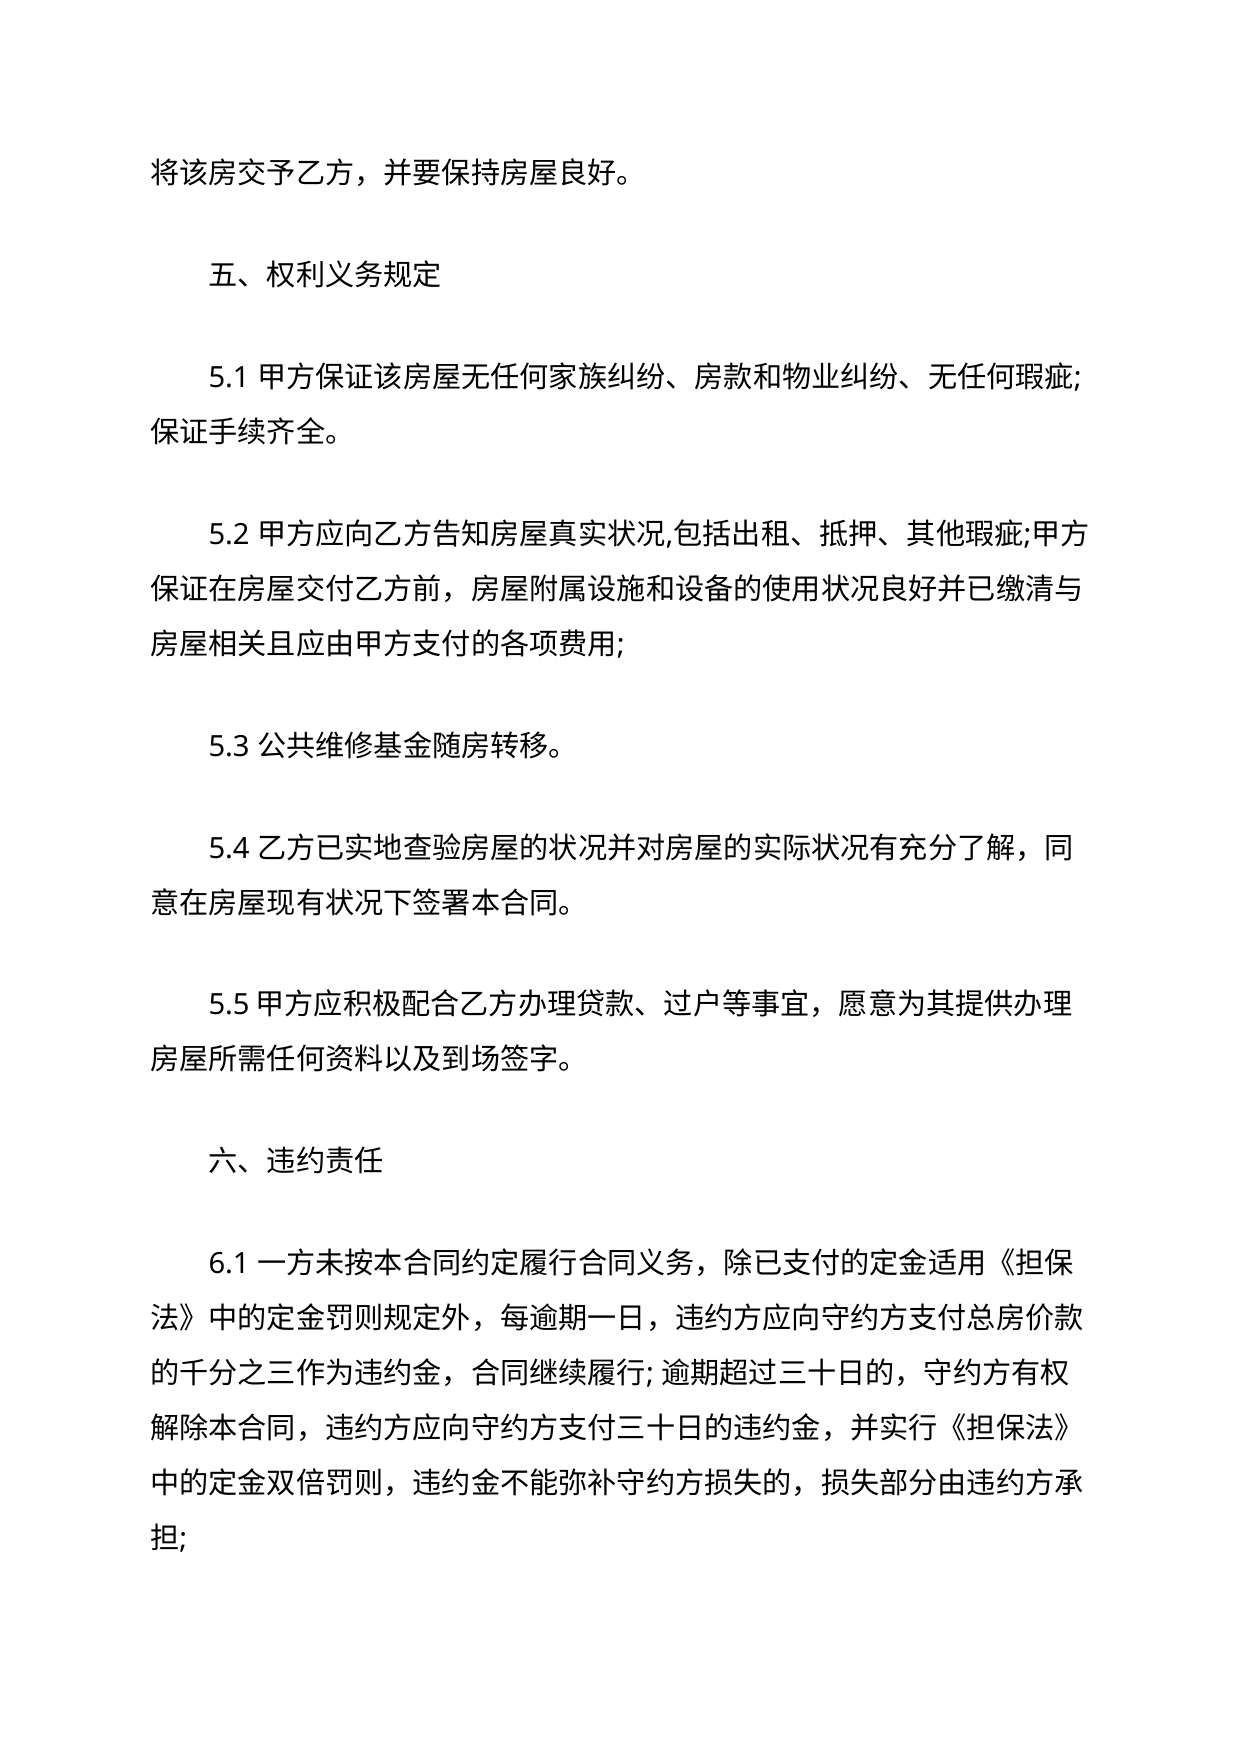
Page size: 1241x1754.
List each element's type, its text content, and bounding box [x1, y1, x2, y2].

text 五、权利义务规定 [150, 252, 1090, 294]
text 5.4 乙方已实地查验房屋的状况并对房屋的实际状况有充分了解，同意在房屋现有状况下签署本合同。 [150, 824, 1090, 921]
text 6.1 一方未按本合同约定履行合同义务，除已支付的定金适用《担保法》中的定金罚则规定外，每逾期一日，违约方应向守约方支付总房价款的千分之三作为违约金，合同继续履行; 逾期超过三十日的，守约方有权解除本合同，违约方应向守约方支付三十日的违约金，并实行《担保法》中的定金双倍罚则，违约金不能弥补守约方损失的，损失部分由违约方承担; [150, 1239, 1090, 1557]
text 六、违约责任 [150, 1138, 1090, 1180]
text 5.5甲方应积极配合乙方办理贷款、过户等事宜，愿意为其提供办理房屋所需任何资料以及到场签字。 [150, 981, 1090, 1078]
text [150, 150, 1090, 192]
text 5.2 甲方应向乙方告知房屋真实状况,包括出租、抵押、其他瑕疵;甲方保证在房屋交付乙方前，房屋附属设施和设备的使用状况良好并已缴清与房屋相关且应由甲方支付的各项费用; [150, 510, 1090, 663]
text 5.1 甲方保证该房屋无任何家族纠纷、房款和物业纠纷、无任何瑕疵;保证手续齐全。 [150, 353, 1090, 451]
text 5.3 公共维修基金随房转移。 [150, 722, 1090, 764]
